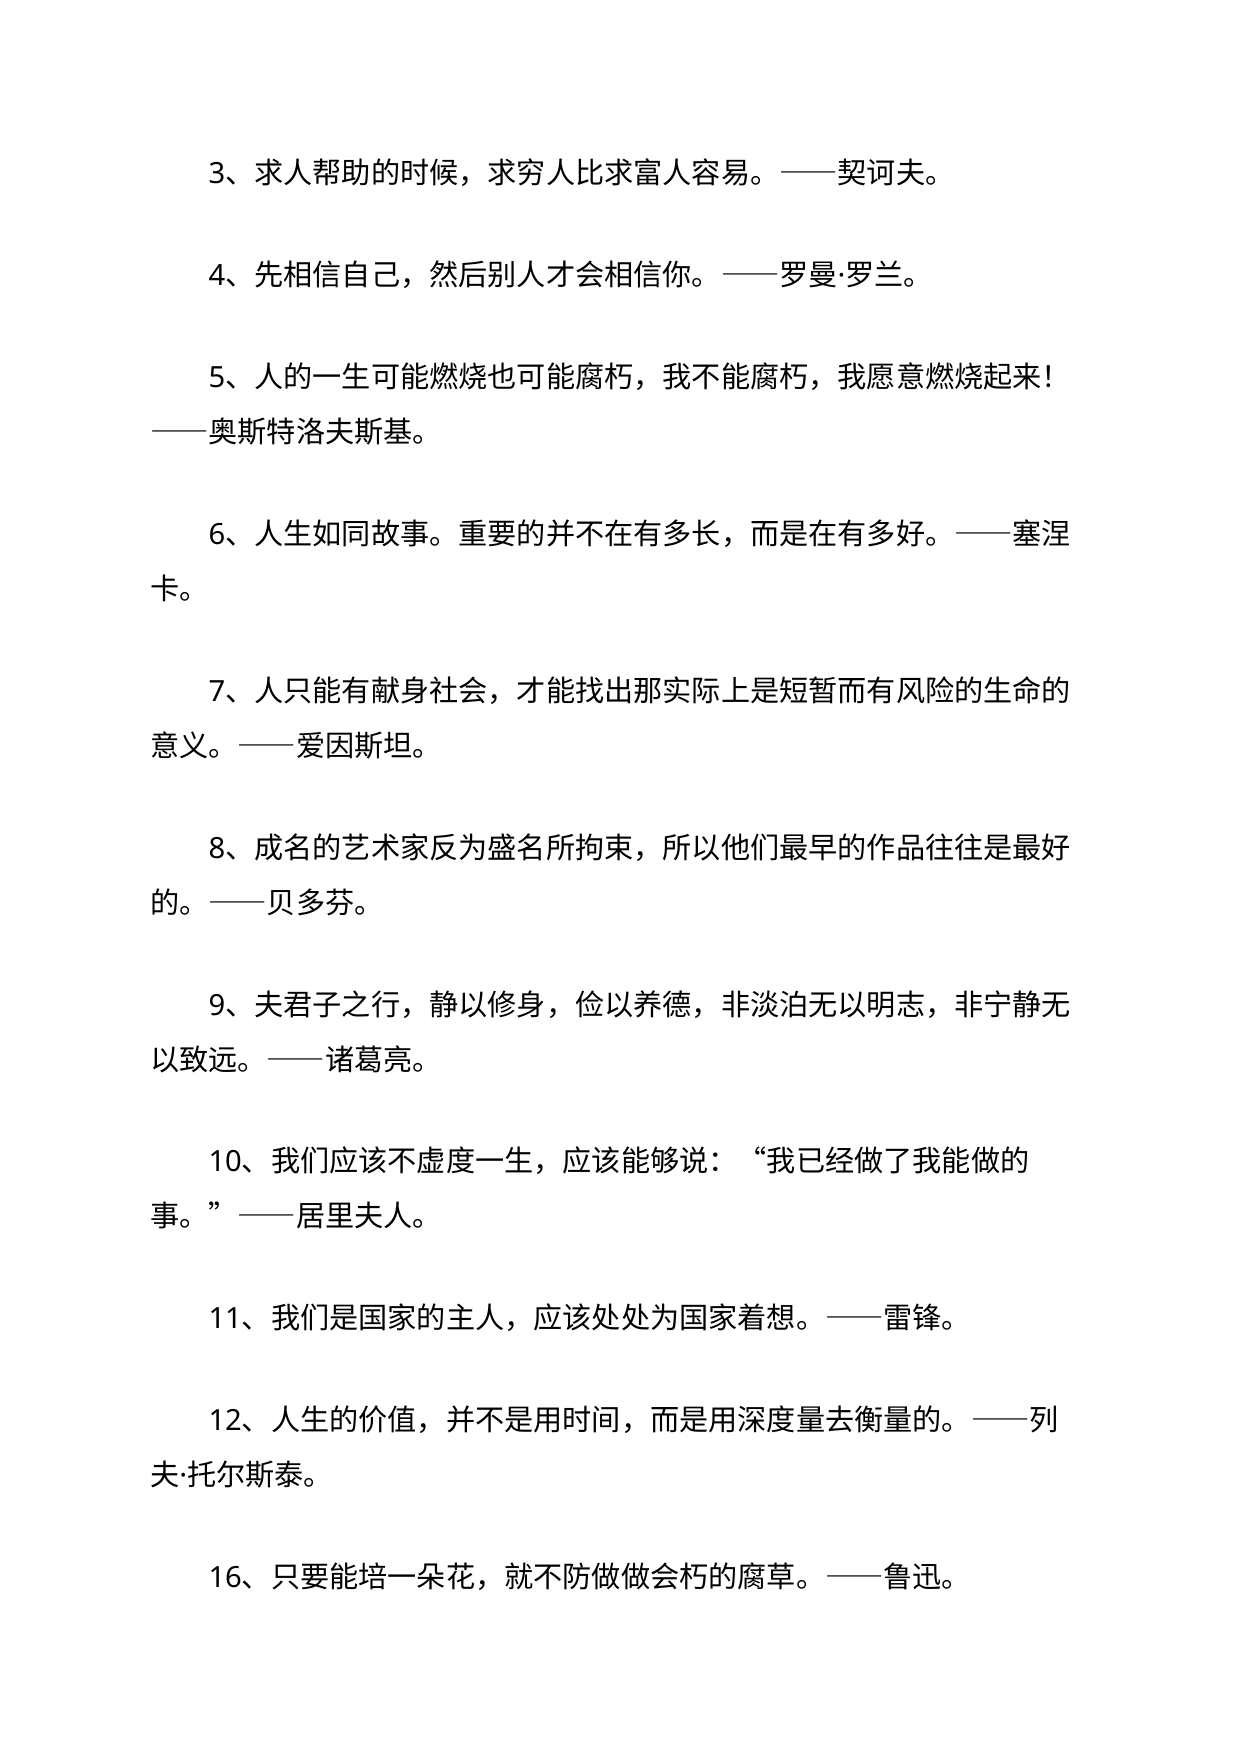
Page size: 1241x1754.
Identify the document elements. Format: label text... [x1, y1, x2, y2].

text 8、成名的艺术家反为盛名所拘束，所以他们最早的作品往往是最好的。——贝多芬。 [150, 824, 1090, 922]
text 7、人只能有献身社会，才能找出那实际上是短暂而有风险的生命的意义。——爱因斯坦。 [150, 667, 1090, 765]
text 11、我们是国家的主人，应该处处为国家着想。——雷锋。 [150, 1294, 1090, 1337]
text 5、人的一生可能燃烧也可能腐朽，我不能腐朽，我愿意燃烧起来！——奥斯特洛夫斯基。 [150, 354, 1090, 451]
text 9、夫君子之行，静以修身，俭以养德，非淡泊无以明志，非宁静无以致远。——诸葛亮。 [150, 981, 1090, 1078]
text 3、求人帮助的时候，求穷人比求富人容易。——契诃夫。 [150, 150, 1090, 192]
text 6、人生如同故事。重要的并不在有多长，而是在有多好。——塞涅卡。 [150, 511, 1090, 608]
text 16、只要能培一朵花，就不防做做会朽的腐草。——鲁迅。 [150, 1553, 1090, 1596]
text 4、先相信自己，然后别人才会相信你。——罗曼·罗兰。 [150, 252, 1090, 294]
text 12、人生的价值，并不是用时间，而是用深度量去衡量的。——列夫·托尔斯泰。 [150, 1397, 1090, 1494]
text 10、我们应该不虚度一生，应该能够说：“我已经做了我能做的事。”——居里夫人。 [150, 1138, 1090, 1235]
